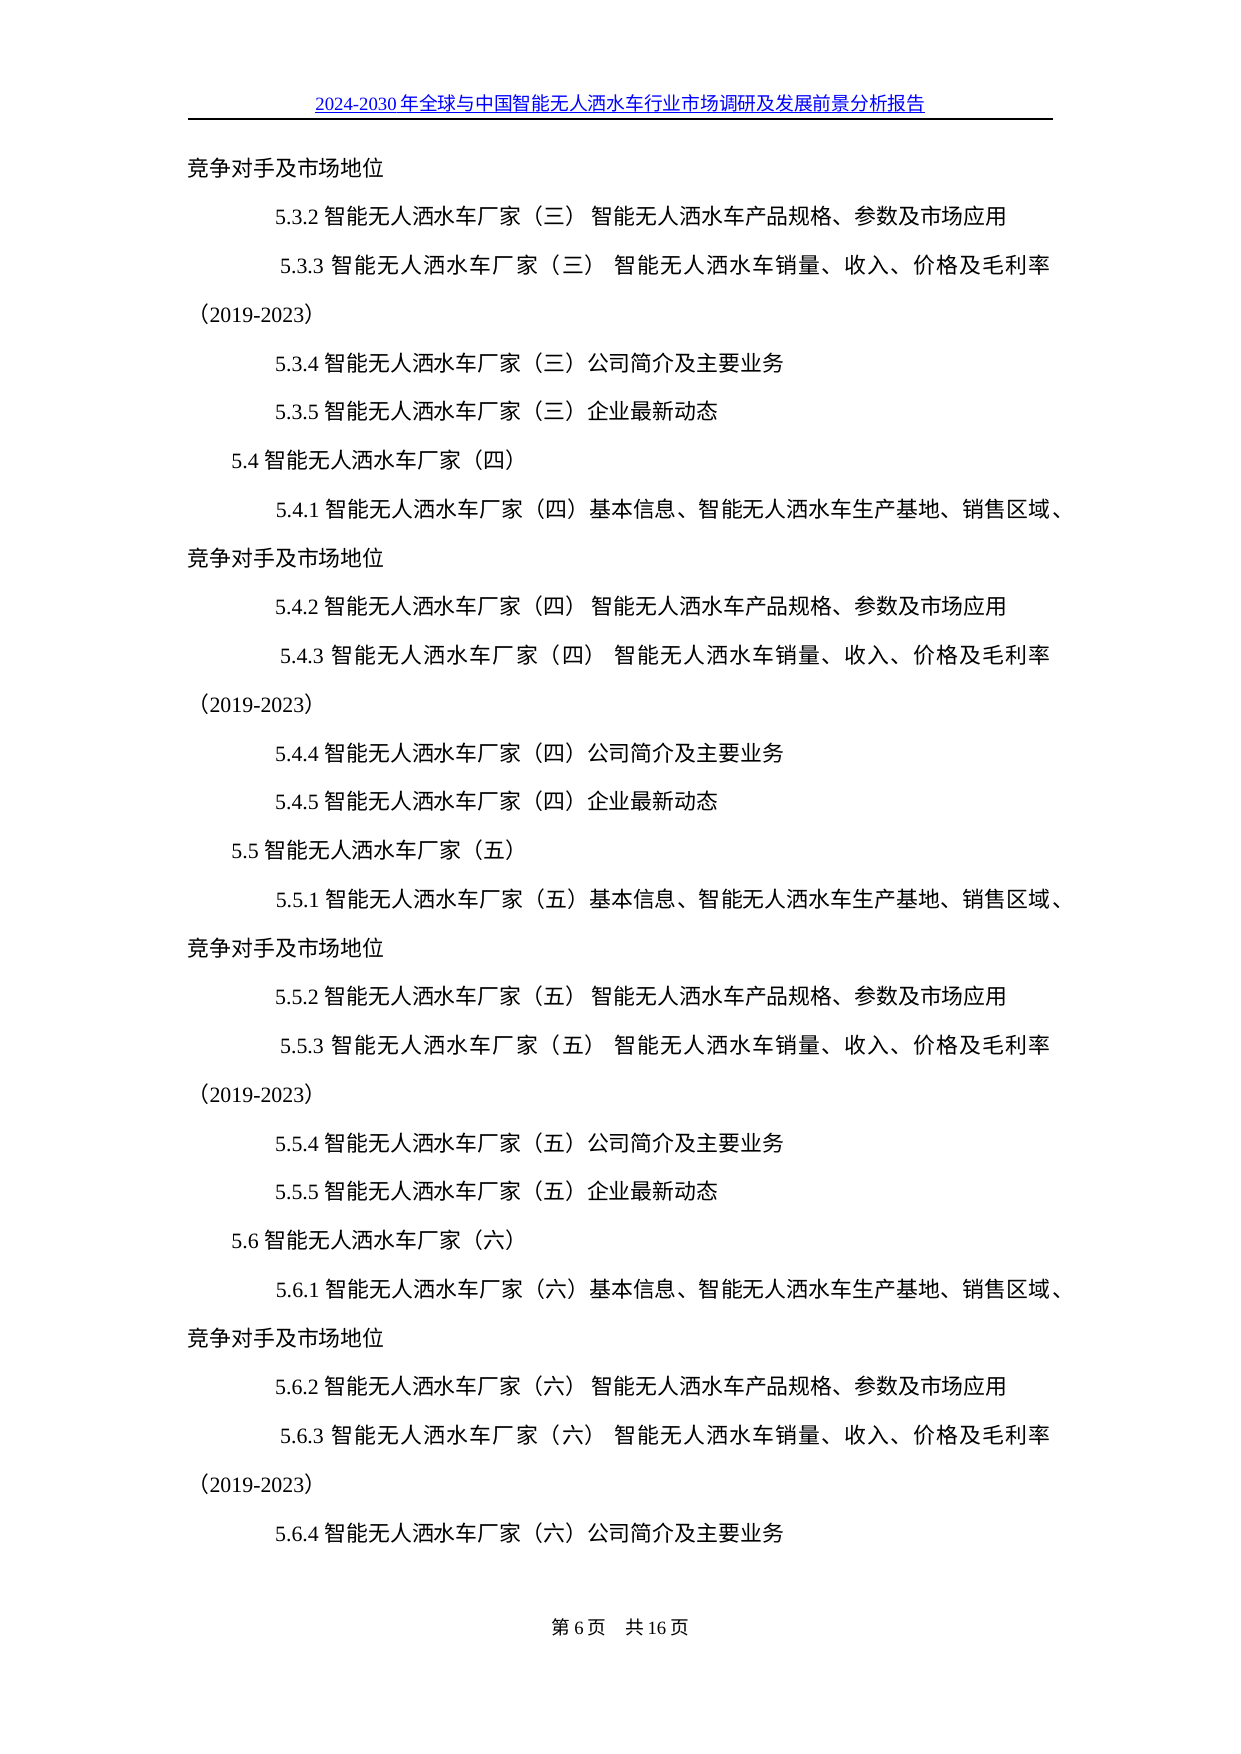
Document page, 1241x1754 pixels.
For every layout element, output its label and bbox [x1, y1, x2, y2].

text [187, 150, 1053, 1548]
